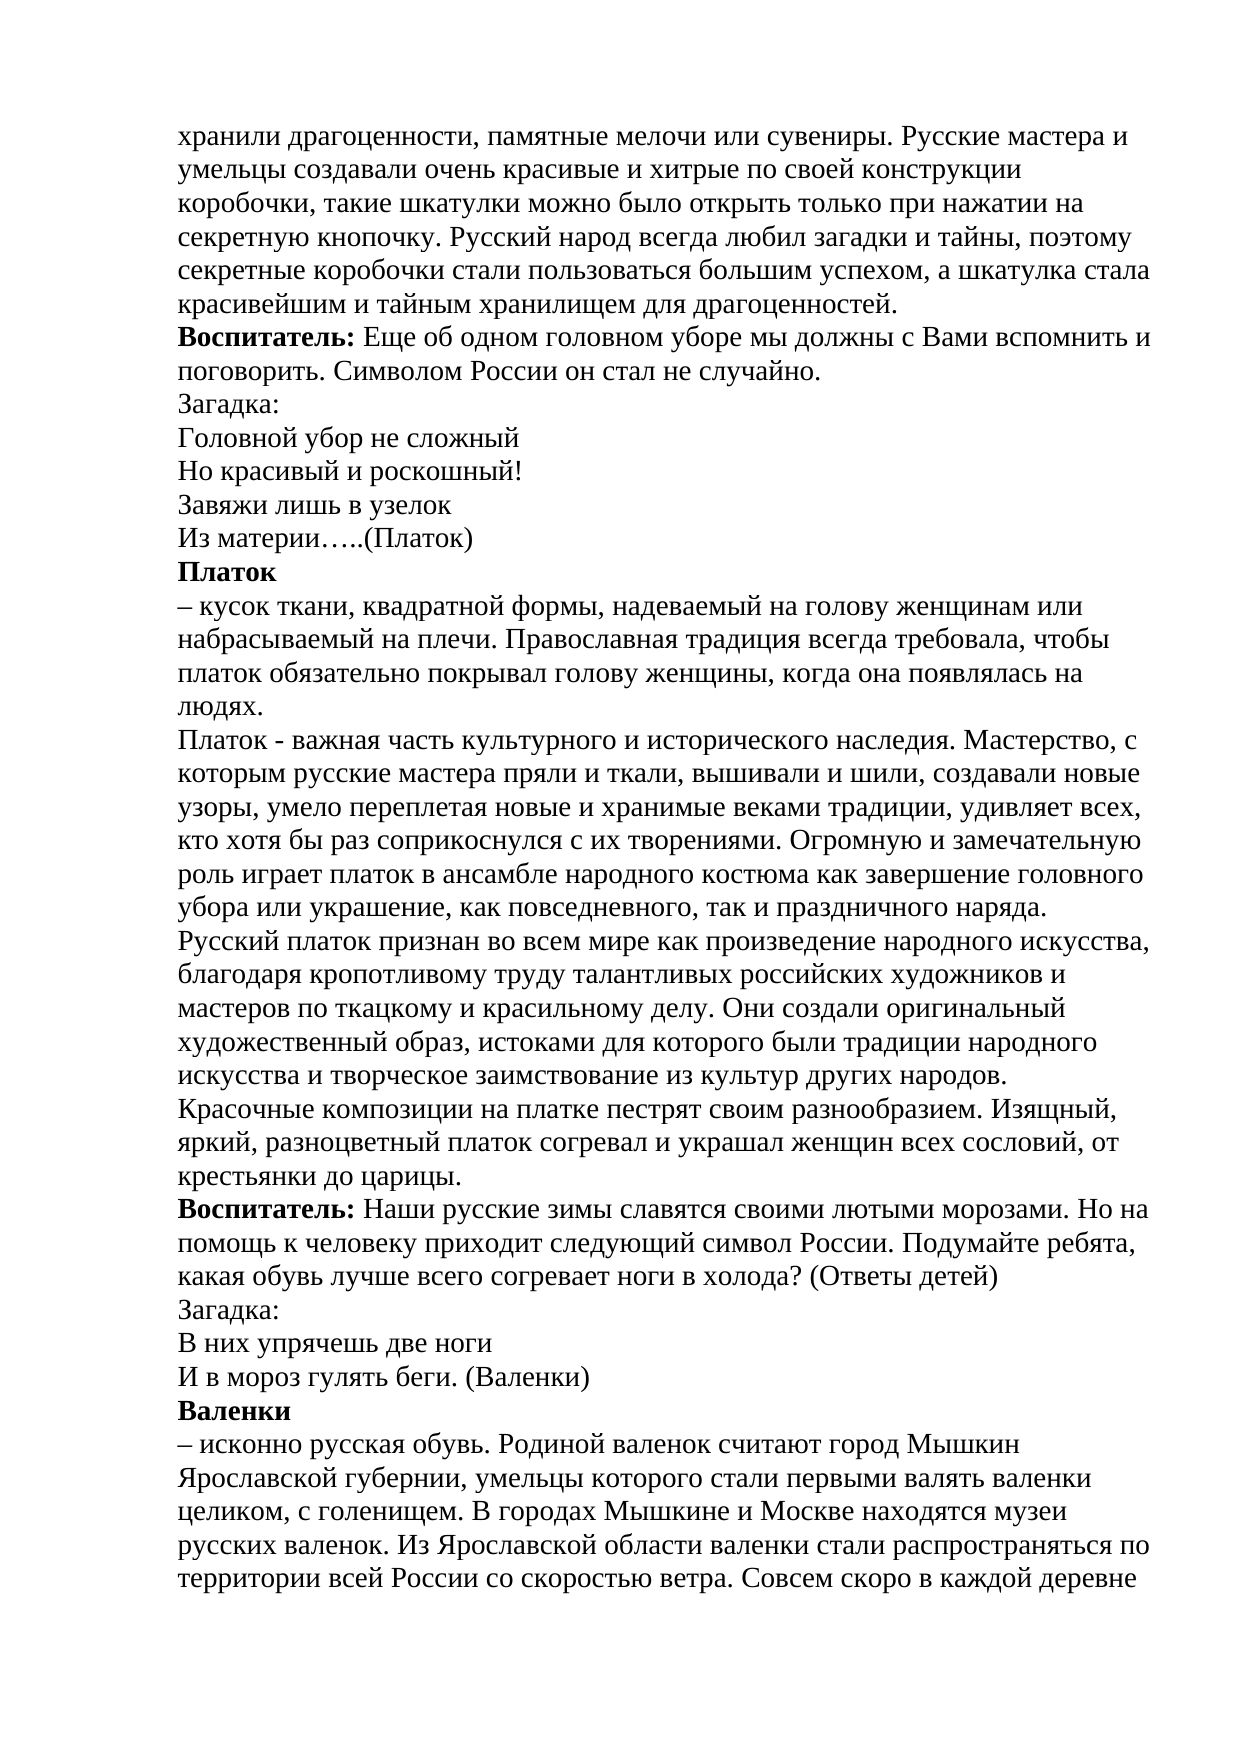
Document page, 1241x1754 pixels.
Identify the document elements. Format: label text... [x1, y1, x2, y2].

text Платок [177, 554, 1152, 588]
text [177, 118, 1152, 554]
text Русский платок признан во всем мире как произведение народного искусства, благодаря кропотливому труду талантливых российских художников и мастеров по ткацкому и красильному делу. Они создали оригинальный художественный образ, истоками для которого были традиции народного искусства и творческое заимствование из культур других народов. Красочные композиции на платке пестрят своим разнообразием. Изящный, яркий, разноцветный платок согревал и украшал женщин всех сословий, от крестьянки до царицы. Воспитатель: Наши русские зимы славятся своими лютыми морозами. Но на помощь к человеку приходит следующий символ России. Подумайте ребята, какая обувь лучше всего согревает ноги в холода? (Ответы детей) Загадка: В них упрячешь две ноги И в мороз гулять беги. (Валенки) [177, 923, 1152, 1393]
text Валенки [177, 1393, 1152, 1426]
text – кусок ткани, квадратной формы, надеваемый на голову женщинам или набрасываемый на плечи. Православная традиция всегда требовала, чтобы платок обязательно покрывал голову женщины, когда она появлялась на людях. Платок - важная часть культурного и исторического наследия. Мастерство, с которым русские мастера пряли и ткали, вышивали и шили, создавали новые узоры, умело переплетая новые и хранимые веками традиции, удивляет всех, кто хотя бы раз соприкоснулся с их творениями. Огромную и замечательную роль играет платок в ансамбле народного костюма как завершение головного убора или украшение, как повседневного, так и праздничного наряда. [177, 588, 1152, 923]
